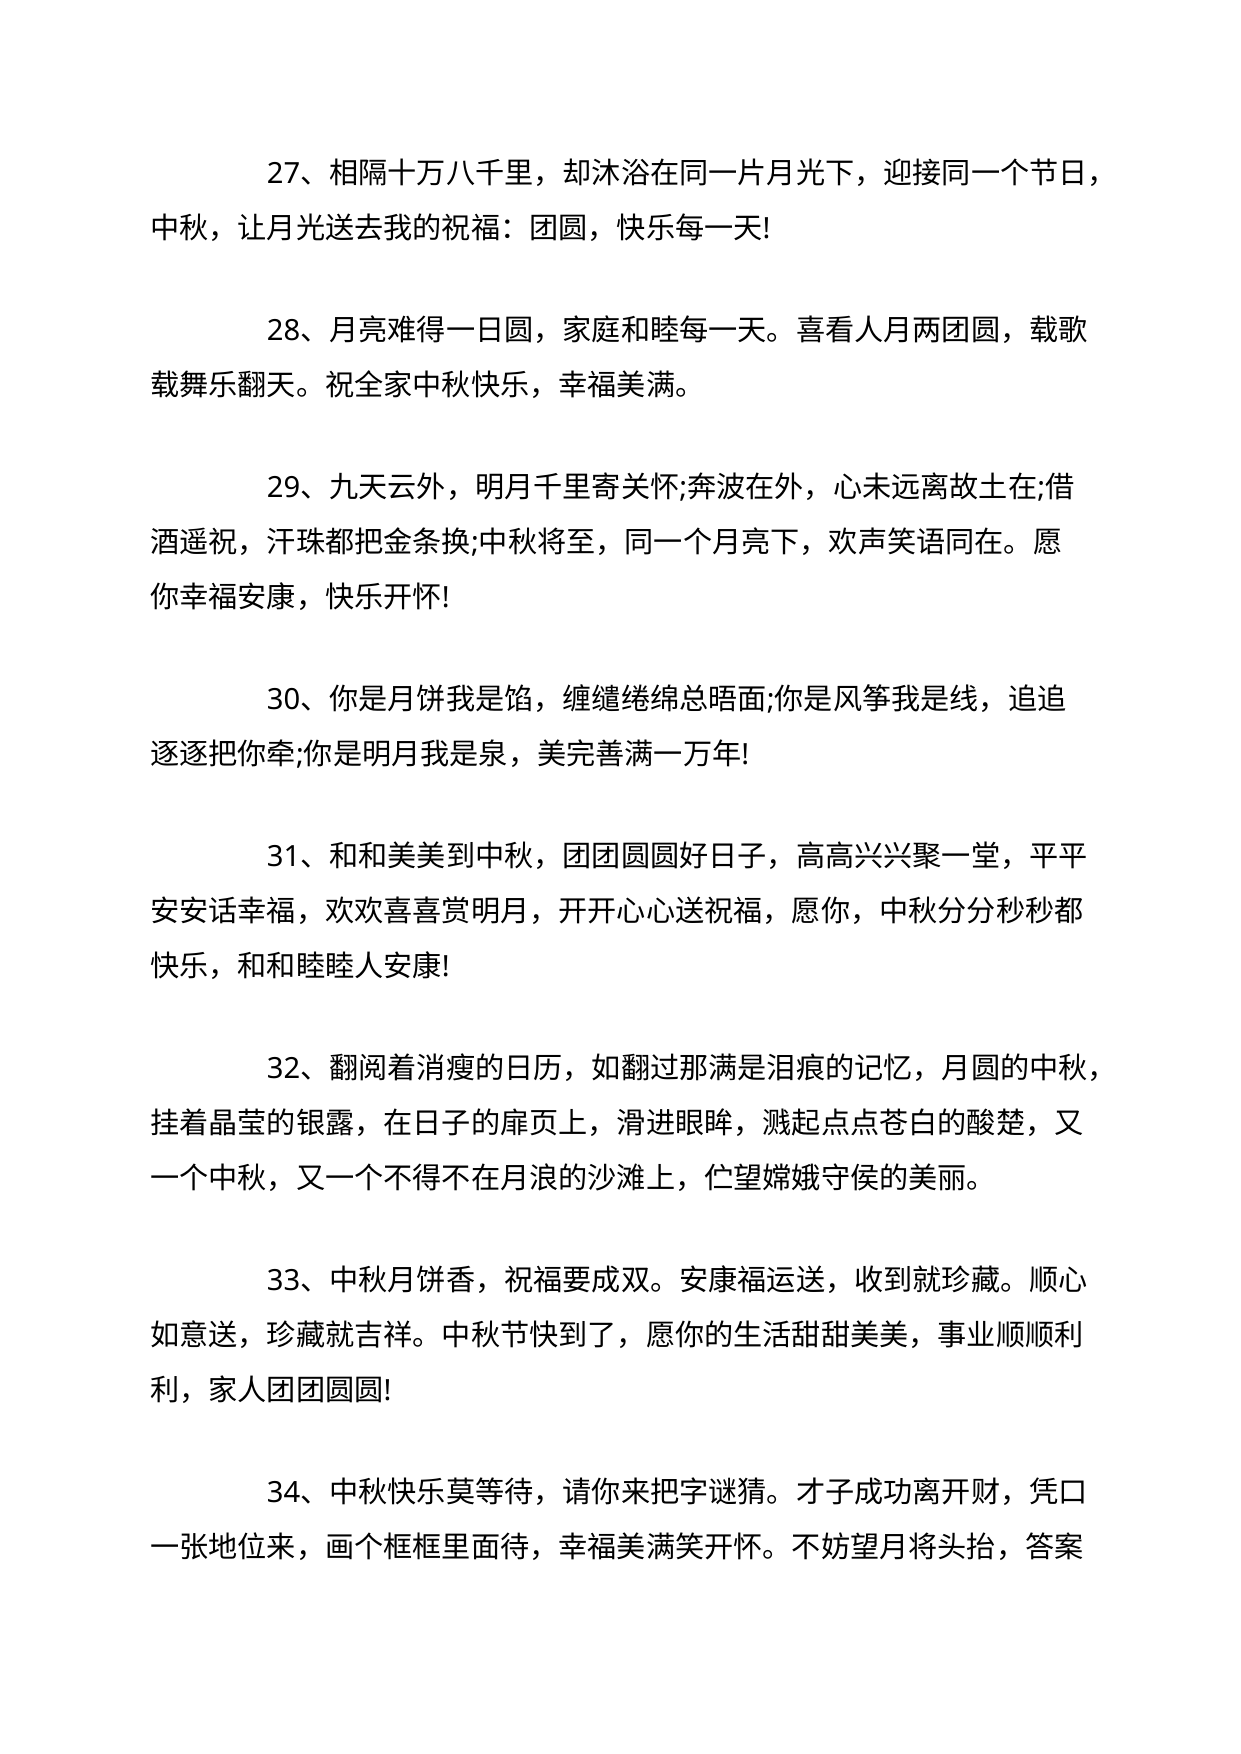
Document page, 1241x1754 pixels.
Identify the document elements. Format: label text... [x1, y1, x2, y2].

text 29、九天云外，明月千里寄关怀;奔波在外，心未远离故土在;借酒遥祝，汗珠都把金条换;中秋将至，同一个月亮下，欢声笑语同在。愿你幸福安康，快乐开怀! [150, 464, 1090, 616]
text 33、中秋月饼香，祝福要成双。安康福运送，收到就珍藏。顺心如意送，珍藏就吉祥。中秋节快到了，愿你的生活甜甜美美，事业顺顺利利，家人团团圆圆! [150, 1256, 1090, 1408]
text 30、你是月饼我是馅，缠缱绻绵总晤面;你是风筝我是线，追追逐逐把你牵;你是明月我是泉，美完善满一万年! [150, 676, 1090, 773]
text 32、翻阅着消瘦的日历，如翻过那满是泪痕的记忆，月圆的中秋，挂着晶莹的银露，在日子的扉页上，滑进眼眸，溅起点点苍白的酸楚，又一个中秋，又一个不得不在月浪的沙滩上，伫望嫦娥守侯的美丽。 [150, 1044, 1090, 1197]
text 27、相隔十万八千里，却沐浴在同一片月光下，迎接同一个节日，中秋，让月光送去我的祝福：团圆，快乐每一天! [150, 150, 1090, 247]
text 31、和和美美到中秋，团团圆圆好日子，高高兴兴聚一堂，平平安安话幸福，欢欢喜喜赏明月，开开心心送祝福，愿你，中秋分分秒秒都快乐，和和睦睦人安康! [150, 833, 1090, 985]
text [150, 1468, 1090, 1565]
text 28、月亮难得一日圆，家庭和睦每一天。喜看人月两团圆，载歌载舞乐翻天。祝全家中秋快乐，幸福美满。 [150, 307, 1090, 404]
